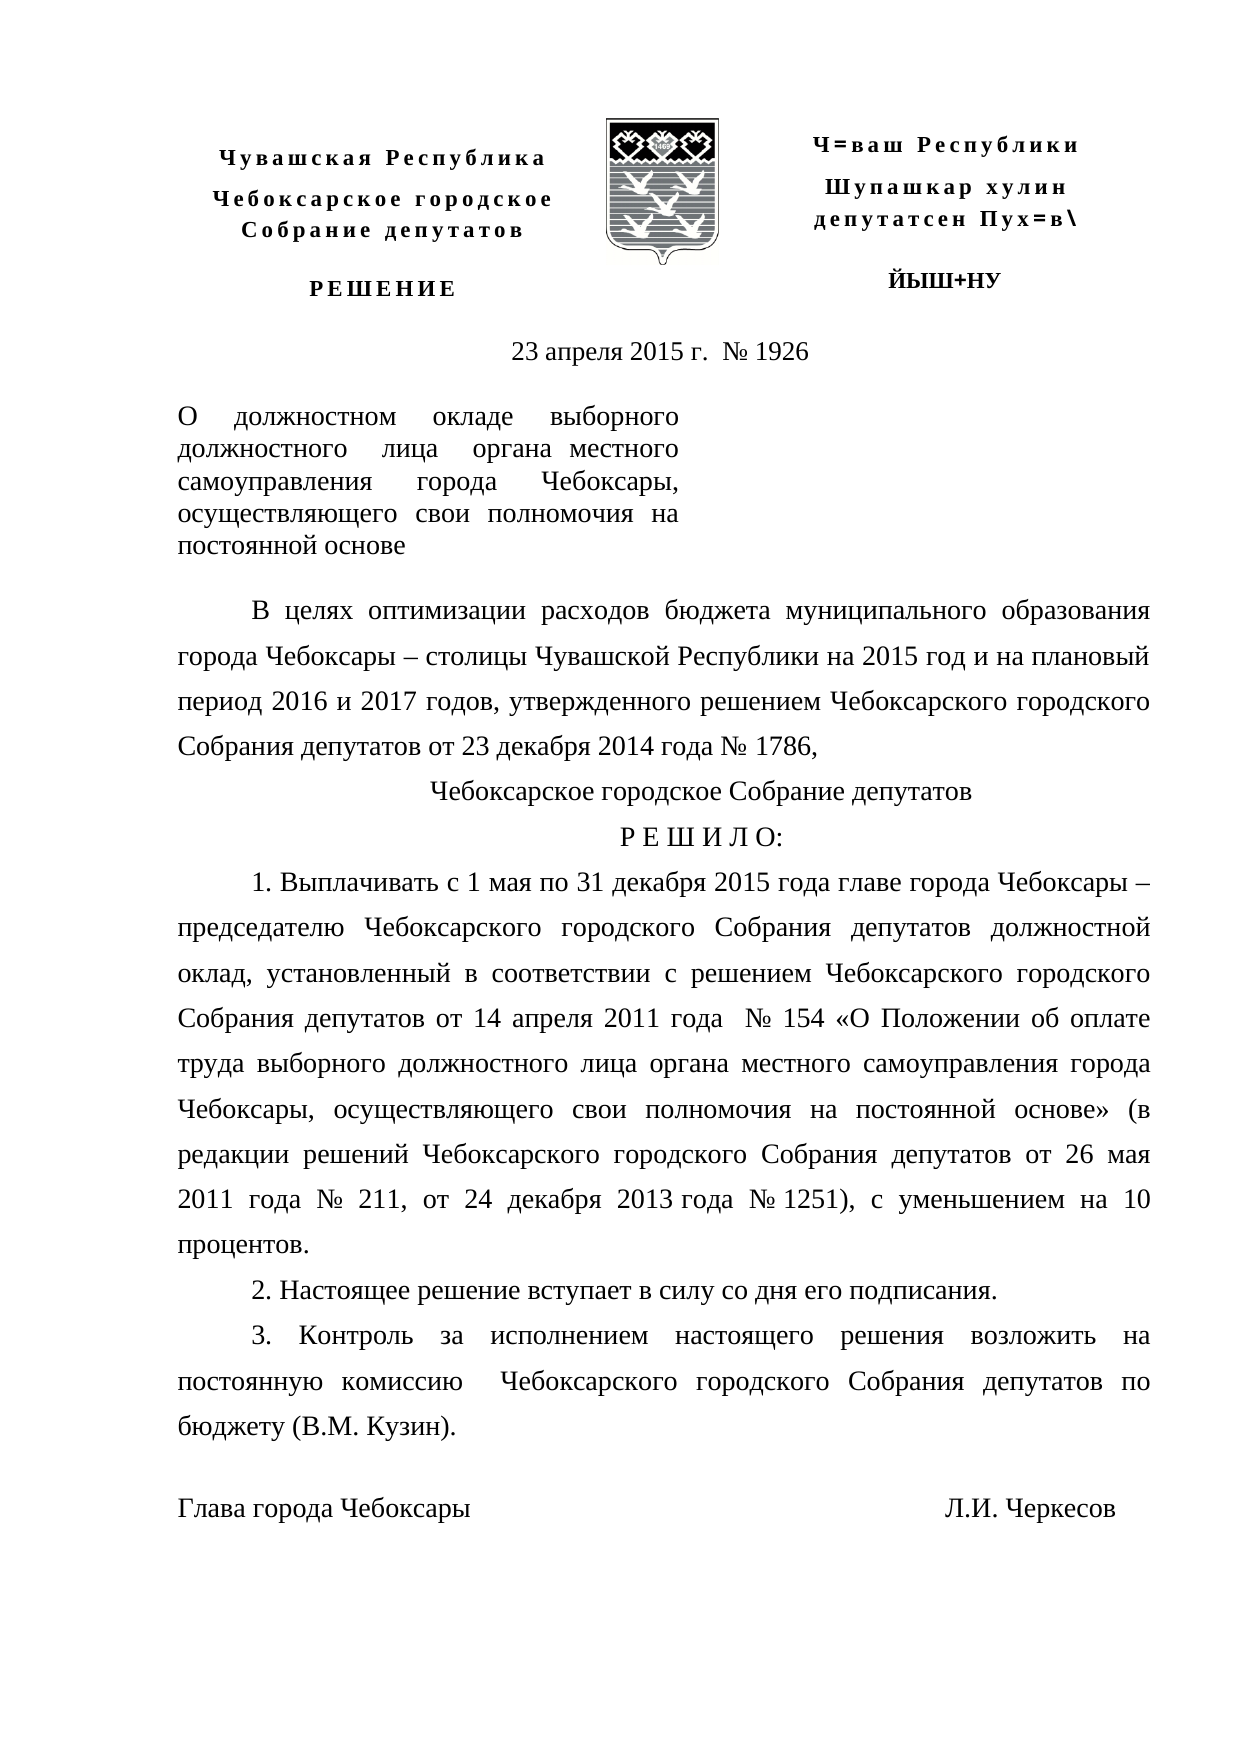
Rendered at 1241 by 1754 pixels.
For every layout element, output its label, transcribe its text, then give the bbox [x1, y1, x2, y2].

picture [606, 118, 719, 265]
text 2. Настоящее решение вступает в силу со дня его подписания. [177, 1273, 1152, 1305]
text О должностном окладе выборного должностного лица органа местного самоуправления города Чебоксары, осуществляющего свои полномочия на постоянной основе [177, 399, 679, 561]
text Р Е Ш И Л О: [177, 820, 1152, 852]
text 1. Выплачивать с 1 мая по 31 декабря 2015 года главе города Чебоксары – председателю Чебоксарского городского Собрания депутатов должностной оклад, установленный в соответствии с решением Чебоксарского городского Собрания депутатов от 14 апреля 2011 года № 154 «О Положении об оплате труда выборного должностного лица органа местного самоуправления города Чебоксары, осуществляющего свои полномочия на постоянной основе» (в редакции решений Чебоксарского городского Собрания депутатов от 26 мая 2011 года № 211, от 24 декабря 2013 года № 1251), с уменьшением на 10 процентов. [177, 865, 1152, 1260]
text В целях оптимизации расходов бюджета муниципального образования города Чебоксары – столицы Чувашской Республики на 2015 год и на плановый период 2016 и 2017 годов, утвержденного решением Чебоксарского городского Собрания депутатов от 23 декабря 2014 года № 1786, [177, 593, 1152, 762]
table_header Ч=ваш Республики Шупашкар хулин депутатсен Пух=в\ ЙЫШ+НУ [745, 118, 1145, 302]
text Глава города Чебоксары Л.И. Черкесов [177, 1491, 1152, 1524]
text Чебоксарское городское Собрание депутатов [177, 774, 1152, 807]
text 23 апреля 2015 г. № 1926 [168, 335, 1152, 366]
text 3. Контроль за исполнением настоящего решения возложить на постоянную комиссию Чебоксарского городского Собрания депутатов по бюджету (В.М. Кузин). [177, 1318, 1152, 1441]
table_header Чувашская Республика Чебоксарское городское Собрание депутатов РЕШЕНИЕ [184, 118, 580, 302]
table_header [580, 118, 745, 302]
